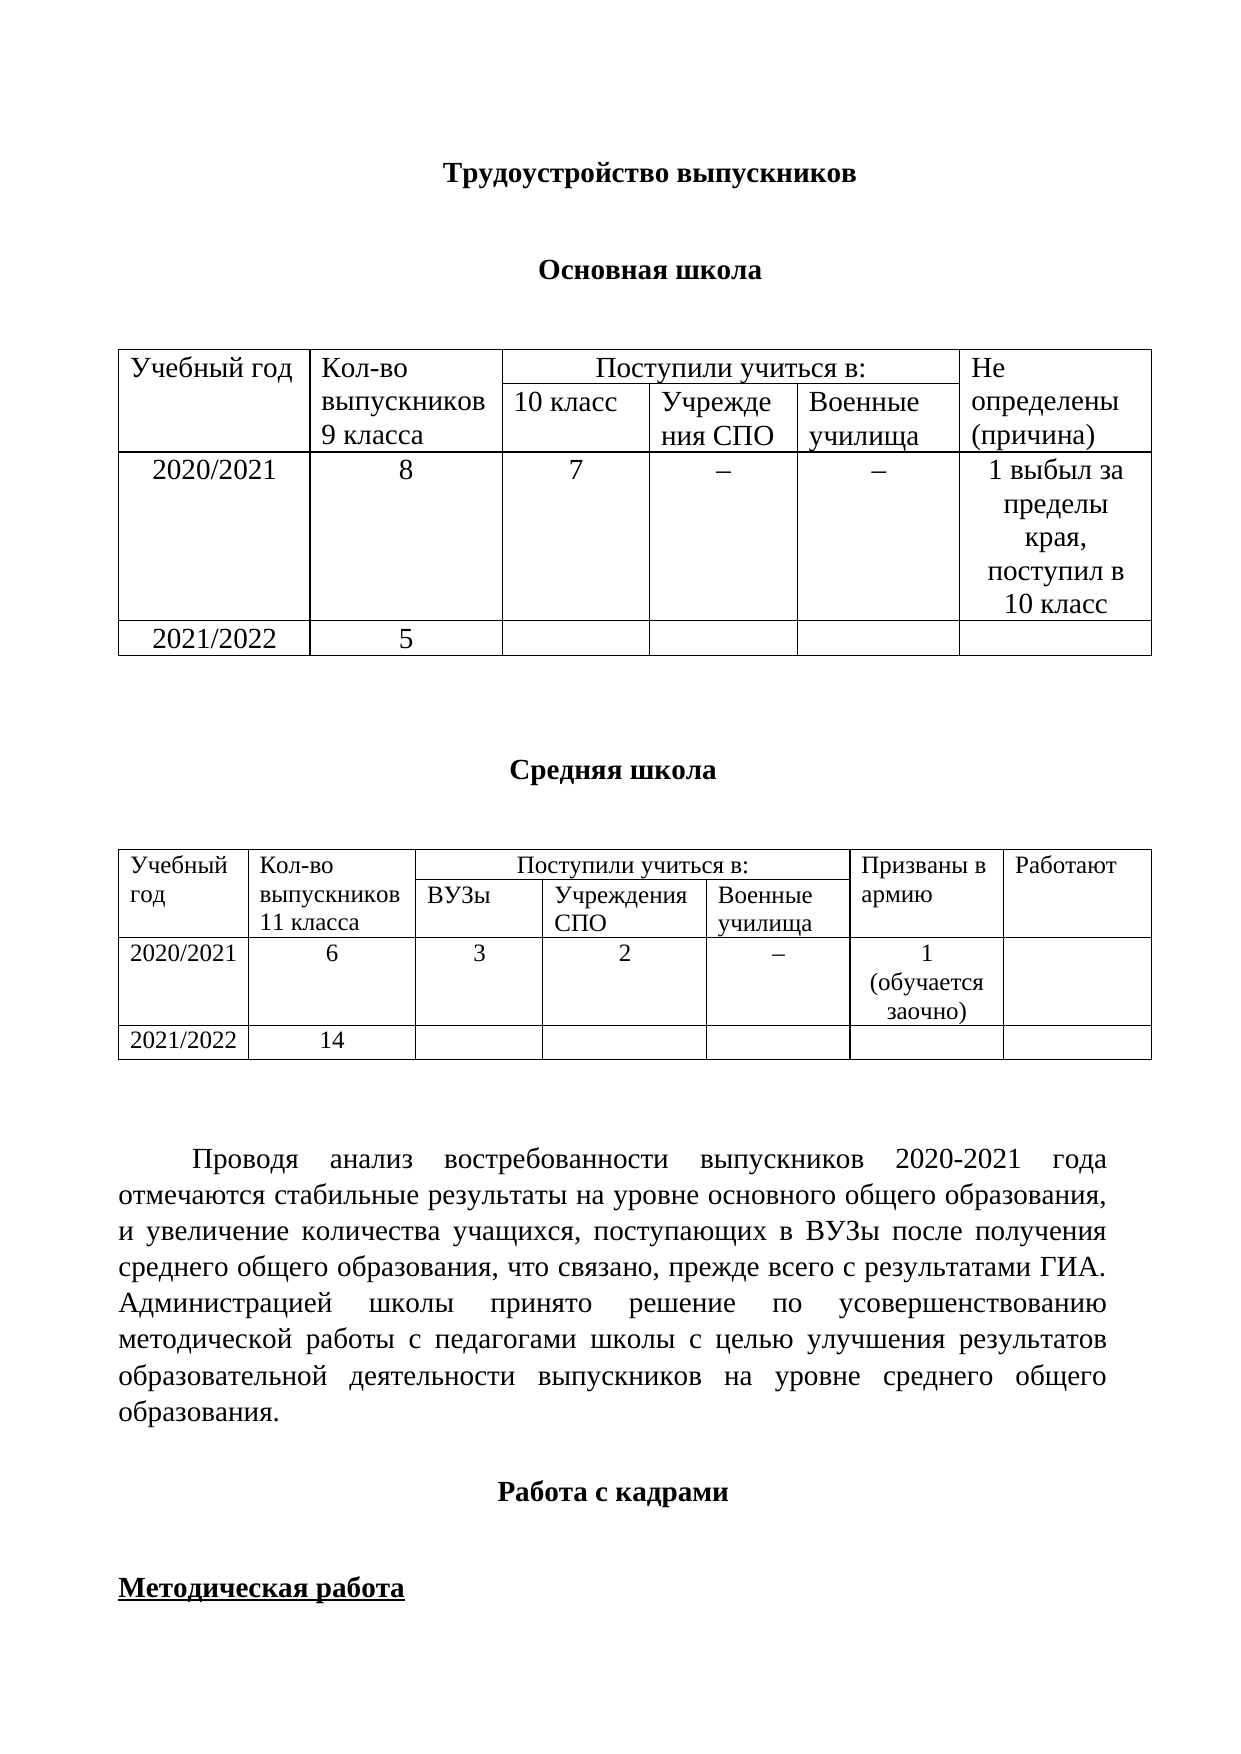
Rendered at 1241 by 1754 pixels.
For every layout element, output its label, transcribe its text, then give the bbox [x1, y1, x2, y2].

table_cell [543, 1026, 706, 1059]
table_cell ВУЗы [416, 880, 542, 937]
text Методическая работа [118, 1570, 1108, 1604]
table_cell 1 (обучается заочно) [851, 938, 1003, 1024]
table_cell 6 [249, 938, 415, 1024]
table_cell 3 [416, 938, 542, 1024]
table_header Призваны в армию [851, 850, 1003, 937]
table_cell 5 [311, 621, 502, 655]
table_cell – [798, 453, 959, 620]
text Трудоустройство выпускников [118, 156, 1108, 189]
table_cell [416, 1026, 542, 1059]
table_header Учебный год [119, 350, 309, 451]
table_cell Военные училища [798, 384, 959, 451]
table_header Учебный год [119, 850, 248, 937]
text Средняя школа [118, 752, 1108, 786]
table_cell [851, 1026, 1003, 1059]
table_cell 2021/2022 [119, 1026, 248, 1059]
table_cell 8 [311, 453, 502, 620]
table_header Кол-во выпускников 11 класса [249, 850, 415, 937]
table_cell [707, 1026, 849, 1059]
table_header Поступили учиться в: [416, 850, 849, 879]
table_header Кол-во выпускников 9 класса [311, 350, 502, 451]
table_cell 14 [249, 1026, 415, 1059]
table_cell Учреждения СПО [543, 880, 706, 937]
table_cell Учреждения СПО [650, 384, 797, 451]
table_header Поступили учиться в: [503, 350, 959, 383]
table_cell [503, 621, 649, 655]
table_cell 2020/2021 [119, 453, 309, 620]
table_cell – [707, 938, 849, 1024]
table_cell – [650, 453, 797, 620]
table_header Работают [1004, 850, 1151, 937]
table_cell [1004, 1026, 1151, 1059]
table_cell [960, 621, 1151, 655]
table_cell 7 [503, 453, 649, 620]
table_cell [1004, 938, 1151, 1024]
table_cell 2020/2021 [119, 938, 248, 1024]
table_cell 10 класс [503, 384, 649, 451]
table_cell [798, 621, 959, 655]
text Работа с кадрами [118, 1474, 1108, 1507]
text Основная школа [118, 252, 1108, 286]
table_cell 2 [543, 938, 706, 1024]
table_cell 1 выбыл за пределы края, поступил в 10 класс [960, 453, 1151, 620]
table_header Не определены (причина) [960, 350, 1151, 451]
text Проводя анализ востребованности выпускников 2020-2021 года отмечаются стабильные результаты на уровне основного общего образования, и увеличение количества учащихся, поступающих в ВУЗы после получения среднего общего образования, что связано, прежде всего с результатами ГИА. Администрацией школы принято решение по усовершенствованию методической работы с педагогами школы с целью улучшения результатов образовательной деятельности выпускников на уровне среднего общего образования. [118, 1141, 1108, 1427]
table_cell Военные училища [707, 880, 849, 937]
table_cell [650, 621, 797, 655]
table_cell 2021/2022 [119, 621, 309, 655]
